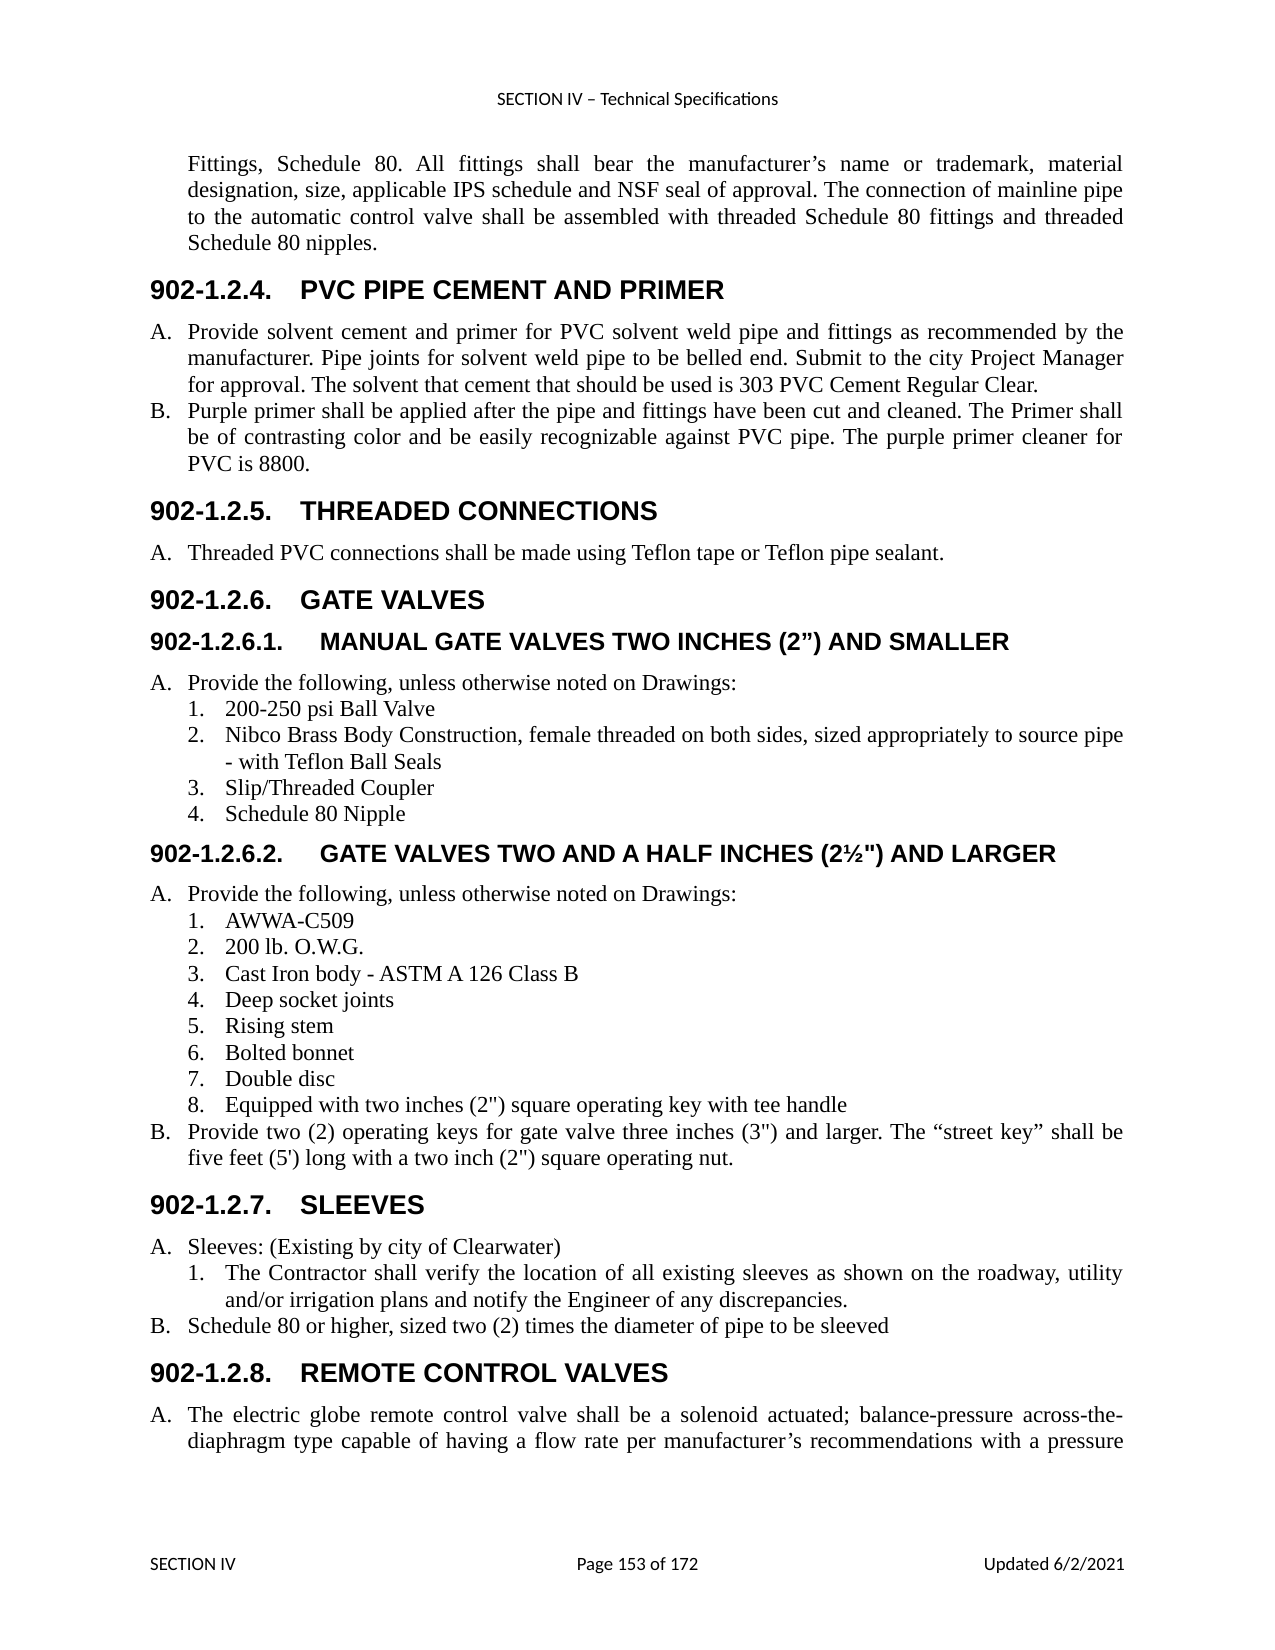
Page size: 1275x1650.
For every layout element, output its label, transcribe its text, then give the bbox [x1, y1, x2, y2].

list Cast Iron body - ASTM A 126 Class B [187, 959, 1125, 986]
list Slip/Threaded Coupler [187, 774, 1125, 800]
list 200 lb. O.W.G. [187, 933, 1125, 959]
subtitle THREADED CONNECTIONS [150, 495, 1125, 526]
list Equipped with two inches (2") square operating key with tee handle [187, 1091, 1125, 1118]
list Provide two (2) operating keys for gate valve three inches (3") and larger. The “street key” shall be five feet (5') long with a two inch (2") square operating nut. [150, 1118, 1125, 1170]
list Schedule 80 or higher, sized two (2) times the diameter of pipe to be sleeved [150, 1312, 1125, 1338]
list Sleeves: (Existing by city of Clearwater) [150, 1233, 1125, 1259]
list Deep socket joints [187, 986, 1125, 1012]
list Double disc [187, 1065, 1125, 1091]
list Threaded PVC connections shall be made using Teflon tape or Teflon pipe sealant. [150, 538, 1125, 565]
subtitle GATE VALVES [150, 584, 1125, 615]
subtitle GATE VALVES TWO AND A HALF INCHES (2½") AND LARGER [150, 839, 1125, 868]
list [150, 1401, 1125, 1453]
list Purple primer shall be applied after the pipe and fittings have been cut and cleaned. The Primer shall be of contrasting color and be easily recognizable against PVC pipe. The purple primer cleaner for PVC is 8800. [150, 397, 1125, 476]
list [150, 150, 1125, 255]
list Schedule 80 Nipple [187, 800, 1125, 827]
list Provide the following, unless otherwise noted on Drawings: [150, 881, 1125, 907]
list AWWA-C509 [187, 907, 1125, 933]
subtitle REMOTE CONTROL VALVES [150, 1357, 1125, 1388]
list The Contractor shall verify the location of all existing sleeves as shown on the roadway, utility and/or irrigation plans and notify the Engineer of any discrepancies. [187, 1259, 1125, 1312]
list Rising stem [187, 1012, 1125, 1039]
subtitle SLEEVES [150, 1189, 1125, 1220]
list Bolted bonnet [187, 1039, 1125, 1065]
list Provide solvent cement and primer for PVC solvent weld pipe and fittings as recommended by the manufacturer. Pipe joints for solvent weld pipe to be belled end. Submit to the city Project Manager for approval. The solvent that cement that should be used is 303 PVC Cement Regular Clear. [150, 318, 1125, 397]
list 200-250 psi Ball Valve [187, 695, 1125, 721]
subtitle MANUAL GATE VALVES TWO INCHES (2”) AND SMALLER [150, 627, 1125, 656]
subtitle PVC PIPE CEMENT AND PRIMER [150, 274, 1125, 305]
list Nibco Brass Body Construction, female threaded on both sides, sized appropriately to source pipe - with Teflon Ball Seals [187, 721, 1125, 774]
list Provide the following, unless otherwise noted on Drawings: [150, 669, 1125, 695]
